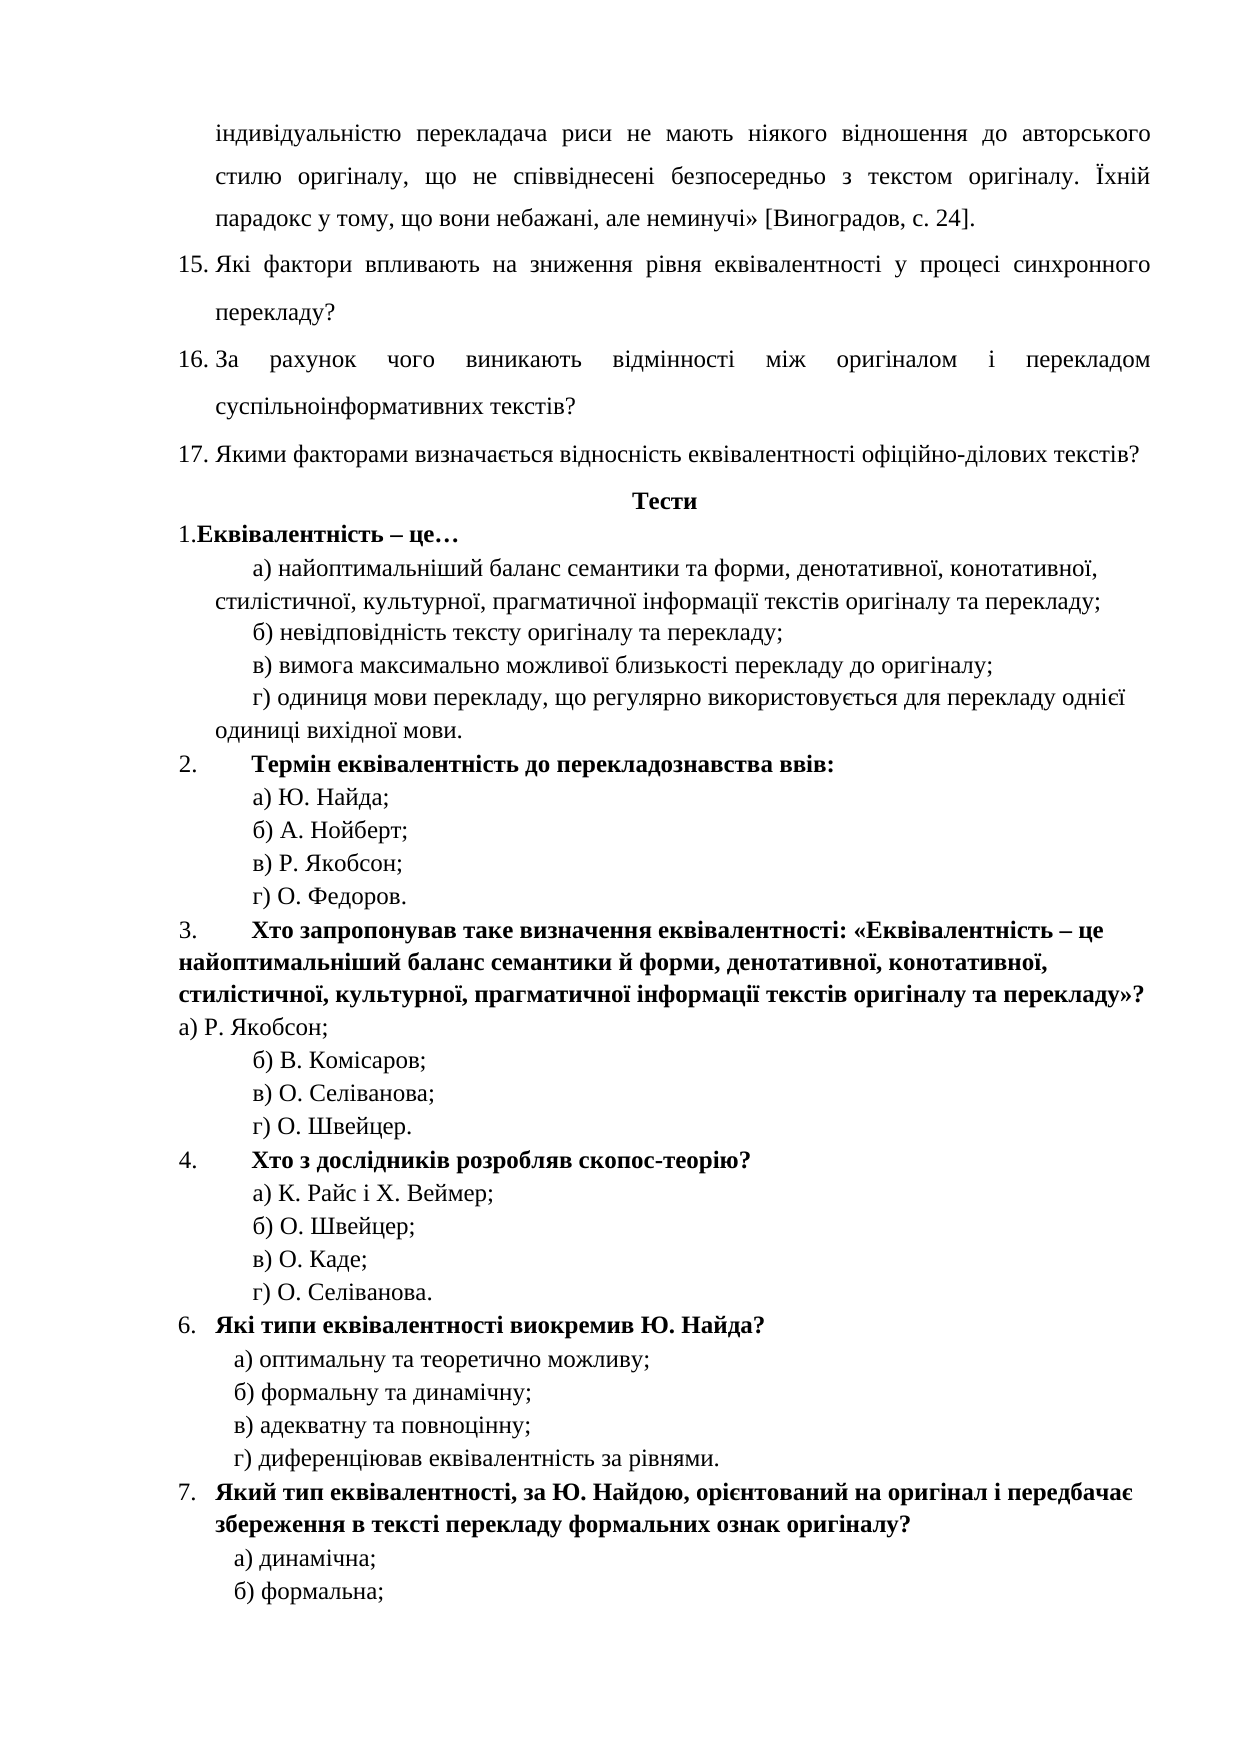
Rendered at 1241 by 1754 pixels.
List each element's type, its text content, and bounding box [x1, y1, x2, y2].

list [178, 118, 1152, 232]
text одиниці вихідної мови. [215, 715, 1152, 744]
text стилістичної, культурної, прагматичної інформації текстів оригіналу та перекладу; [192, 586, 1124, 614]
text 1.Еквівалентність – це… [178, 519, 1153, 548]
text б) А. Нойберт; [252, 815, 1152, 844]
text г) О. Швейцер. [252, 1111, 1152, 1140]
text г) О. Федоров. [252, 881, 1152, 910]
text б) формальна; [233, 1576, 1152, 1605]
text а) К. Райс і Х. Веймер; [252, 1178, 1152, 1207]
list Хто з дослідників розробляв скопос-теорію? [178, 1145, 1153, 1173]
text в) адекватну та повноцінну; [233, 1410, 1152, 1439]
text а) Ю. Найда; [252, 782, 1152, 811]
text б) В. Комісаров; [252, 1045, 1152, 1074]
text в) О. Каде; [252, 1244, 1152, 1273]
text г) диференціював еквівалентність за рівнями. [233, 1443, 1152, 1472]
subtitle Тести [319, 486, 1010, 515]
list Які типи еквівалентності виокремив Ю. Найда? [178, 1310, 1153, 1339]
list Хто запропонував таке визначення еквівалентності: «Еквівалентність – це найоптимальніший баланс семантики й форми, денотативної, конотативної, стилістичної, культурної, прагматичної інформації текстів оригіналу та перекладу»? а) Р. Якобсон; [178, 915, 1153, 1041]
text в) О. Селіванова; [252, 1078, 1152, 1107]
text б) формальну та динамічну; [233, 1377, 1152, 1406]
list Термін еквівалентність до перекладознавства ввів: [178, 749, 1153, 778]
list Які фактори впливають на зниження рівня еквівалентності у процесі синхронного перекладу? [178, 249, 1152, 325]
list За рахунок чого виникають відмінності між оригіналом і перекладом суспільноінформативних текстів? [178, 344, 1152, 420]
text б) невідповідність тексту оригіналу та перекладу; [252, 617, 1152, 646]
list Якими факторами визначається відносність еквівалентності офіційно-ділових текстів? [178, 439, 1152, 468]
text а) динамічна; [233, 1543, 1152, 1571]
text г) О. Селіванова. [252, 1277, 1152, 1306]
text а) оптимальну та теоретично можливу; [233, 1344, 1152, 1372]
list Який тип еквівалентності, за Ю. Найдою, орієнтований на оригінал і передбачає збереження в тексті перекладу формальних ознак оригіналу? [178, 1477, 1153, 1538]
text в) вимога максимально можливої близькості перекладу до оригіналу; [252, 650, 1152, 679]
text в) Р. Якобсон; [252, 848, 1152, 877]
text а) найоптимальніший баланс семантики та форми, денотативної, конотативної, [252, 553, 1152, 581]
text г) одиниця мови перекладу, що регулярно використовується для перекладу однієї [252, 682, 1152, 711]
text б) О. Швейцер; [252, 1211, 1152, 1240]
